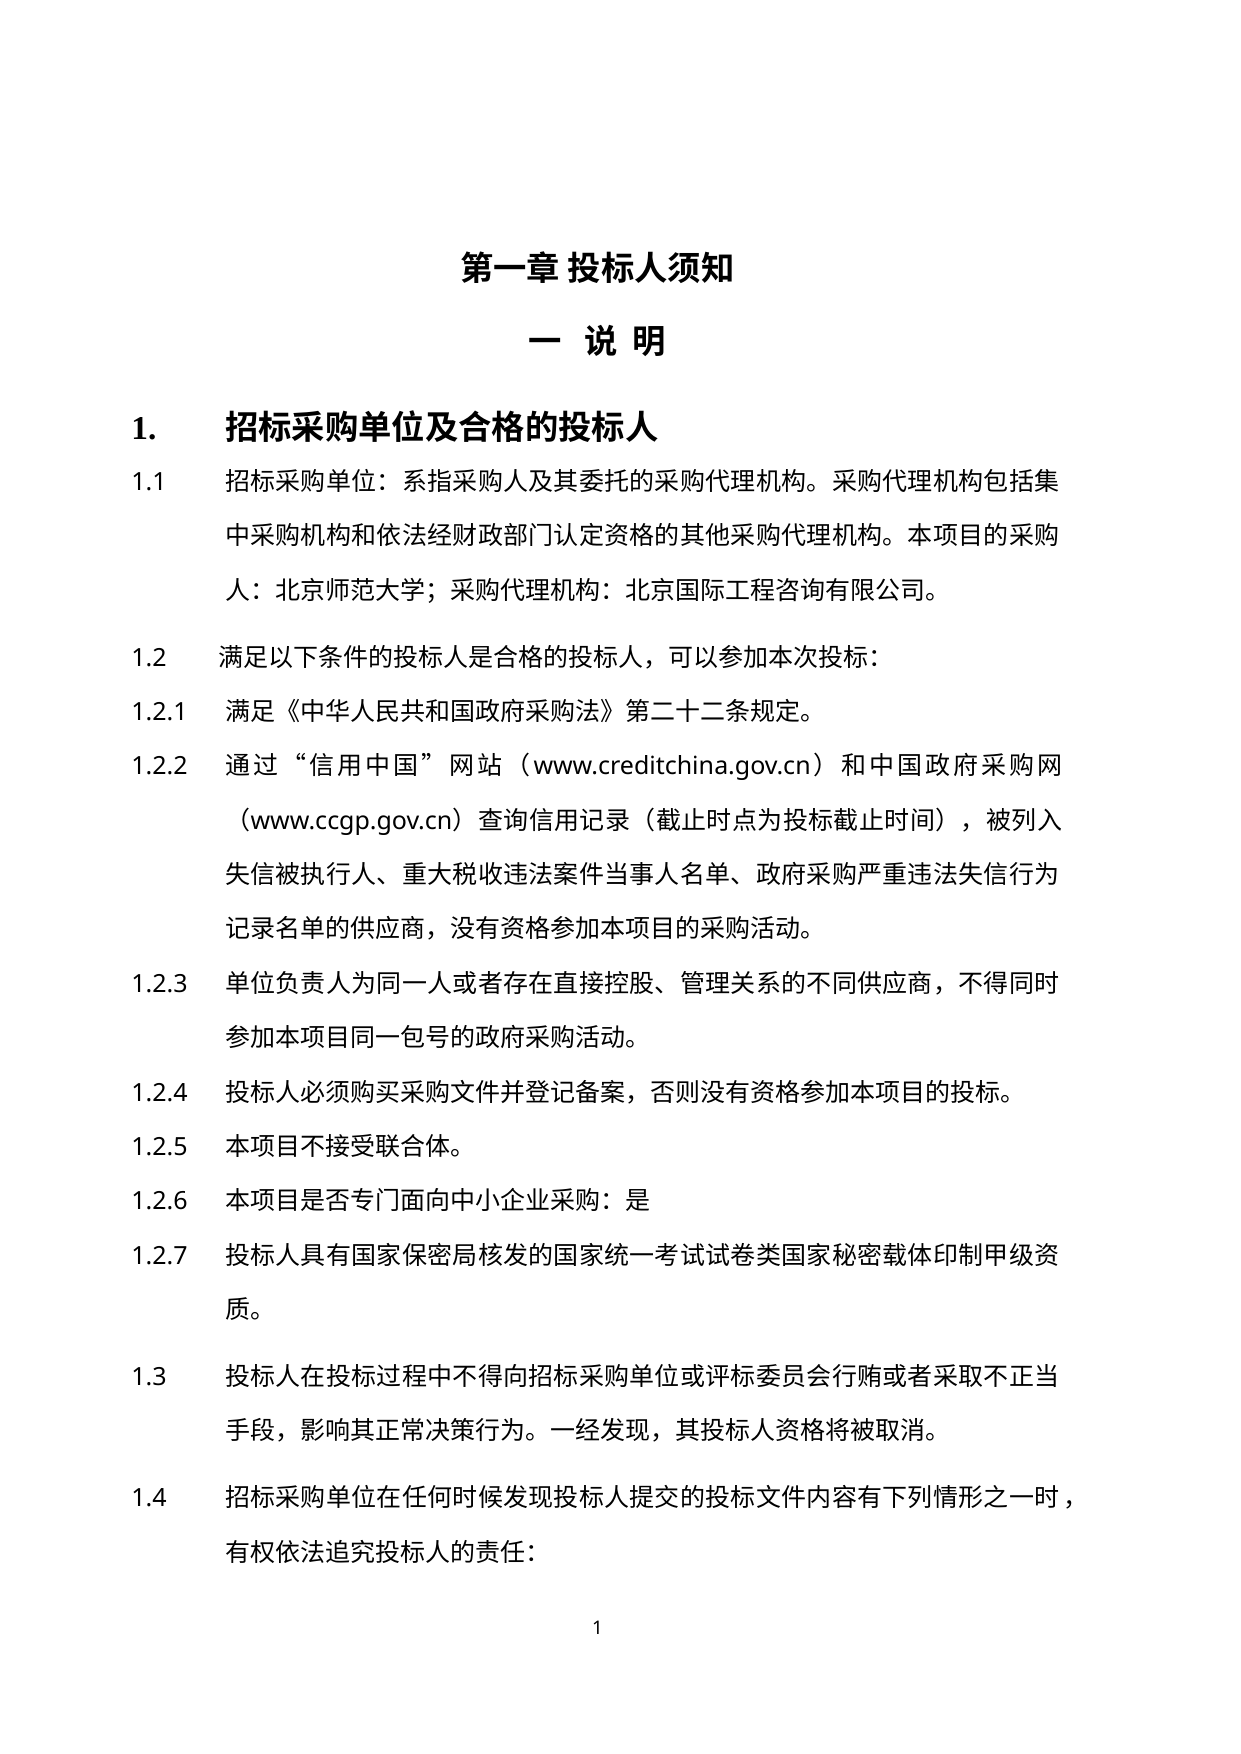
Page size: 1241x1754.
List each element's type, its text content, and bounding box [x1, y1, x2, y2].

text 1.2.5 本项目不接受联合体。 [131, 1126, 1063, 1163]
subtitle 第一章 投标人须知 [131, 242, 1063, 290]
text 1.2.3 单位负责人为同一人或者存在直接控股、管理关系的不同供应商，不得同时参加本项目同一包号的政府采购活动。 [131, 963, 1063, 1054]
text 1.2.4 投标人必须购买采购文件并登记备案，否则没有资格参加本项目的投标。 [131, 1072, 1063, 1108]
subtitle 1. 招标采购单位及合格的投标人 [131, 401, 1063, 449]
text 1.2.2 通过“信用中国”网站（www.creditchina.gov.cn）和中国政府采购网（www.ccgp.gov.cn）查询信用记录（截止时点为投标截止时间），被列入失信被执行人、重大税收违法案件当事人名单、政府采购严重违法失信行为记录名单的供应商，没有资格参加本项目的采购活动。 [131, 746, 1063, 945]
subtitle 一 说 明 [131, 315, 1063, 363]
text 1.4 招标采购单位在任何时候发现投标人提交的投标文件内容有下列情形之一时，有权依法追究投标人的责任： [131, 1478, 1063, 1568]
text 1.2.1 满足《中华人民共和国政府采购法》第二十二条规定。 [131, 691, 1063, 728]
text 1.3 投标人在投标过程中不得向招标采购单位或评标委员会行贿或者采取不正当手段，影响其正常决策行为。一经发现，其投标人资格将被取消。 [131, 1356, 1063, 1447]
text 1.2 满足以下条件的投标人是合格的投标人，可以参加本次投标： [131, 637, 1063, 673]
text 1.2.6 本项目是否专门面向中小企业采购：是 [131, 1181, 1063, 1217]
list 招标采购单位：系指采购人及其委托的采购代理机构。采购代理机构包括集中采购机构和依法经财政部门认定资格的其他采购代理机构。本项目的采购人：北京师范大学；采购代理机构：北京国际工程咨询有限公司。 [131, 461, 1063, 606]
text 1.2.7 投标人具有国家保密局核发的国家统一考试试卷类国家秘密载体印制甲级资质。 [131, 1235, 1063, 1326]
